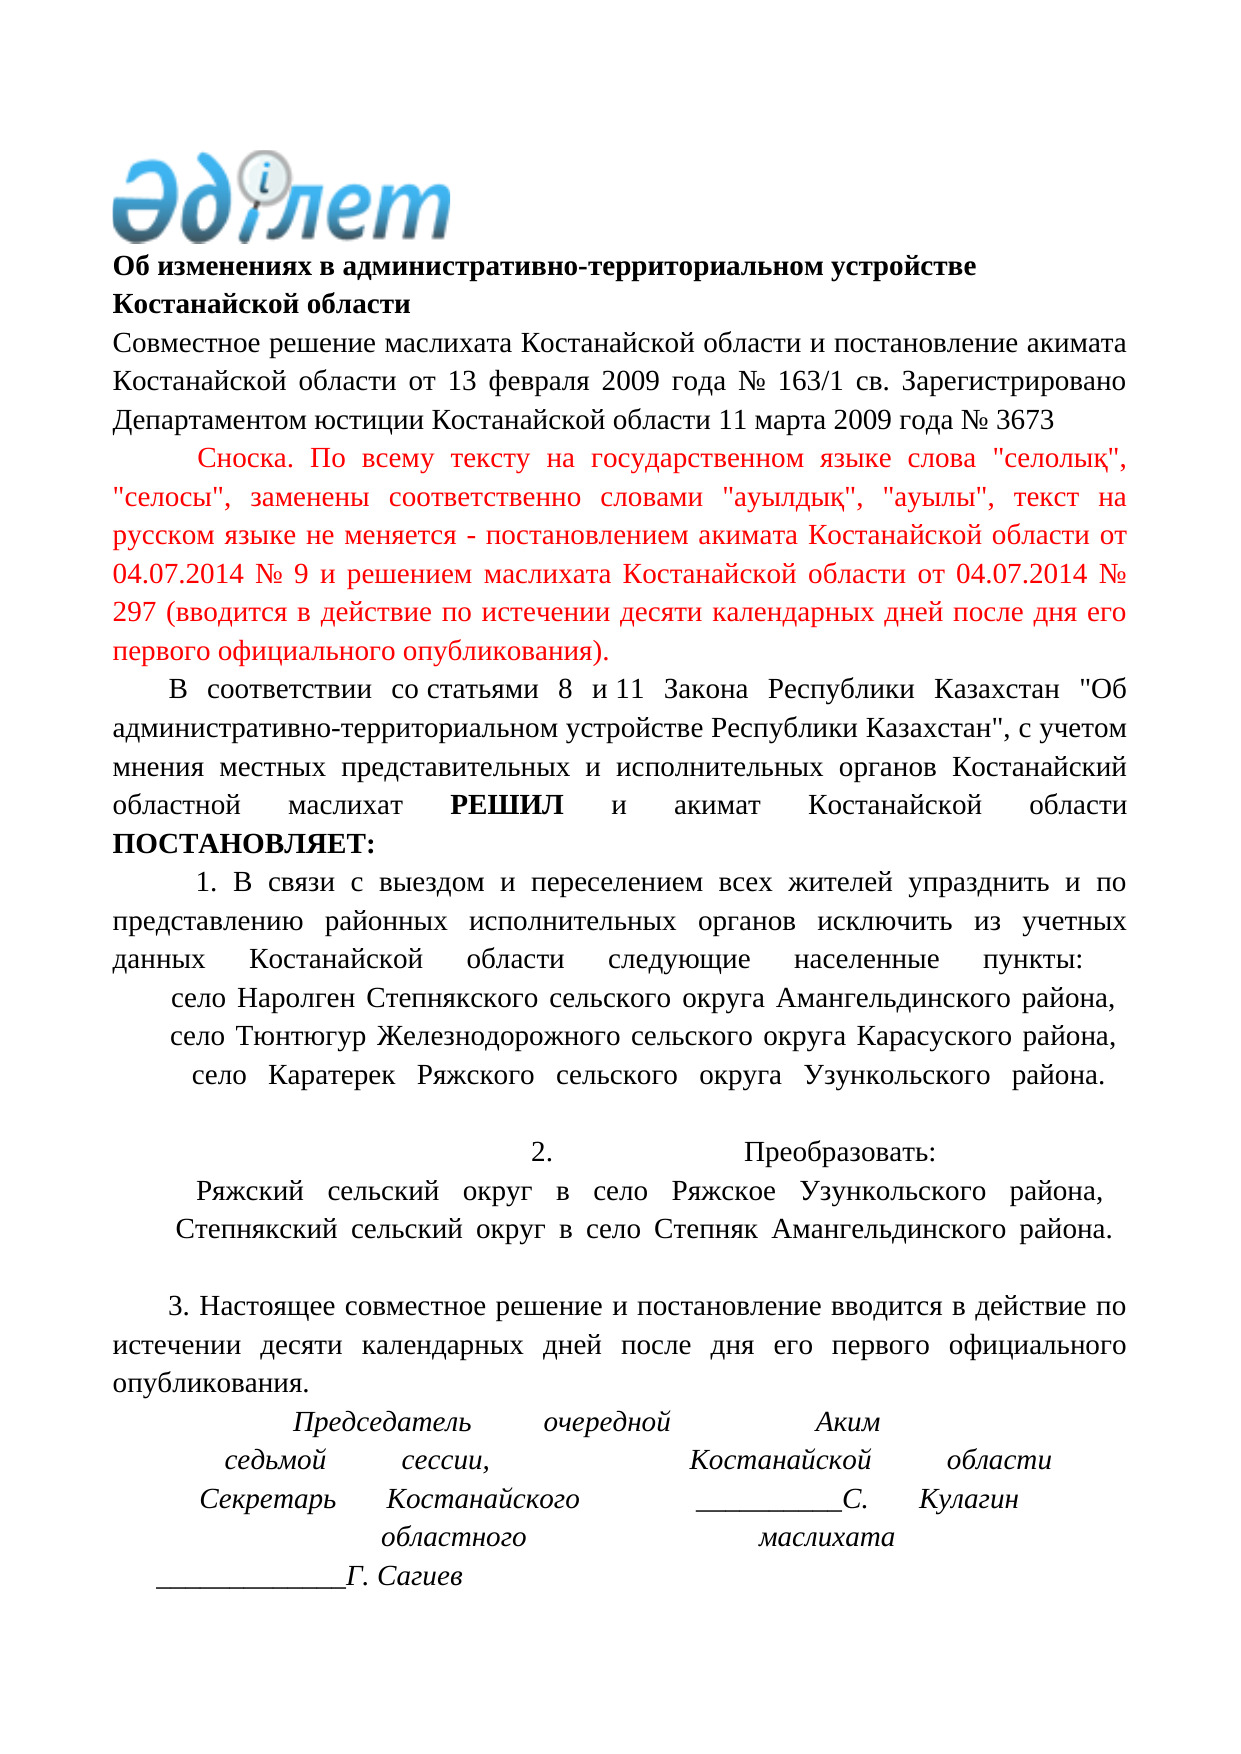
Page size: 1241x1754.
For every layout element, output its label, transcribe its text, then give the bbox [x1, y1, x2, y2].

text Председатель очередной Аким седьмой сессии, Костанайской области Секретарь Костанайского __________С. Кулагин областного маслихата _____________Г. Сагиев [112, 1404, 1128, 1592]
text Совместное решение маслихата Костанайской области и постановление акимата Костанайской области от 13 февраля 2009 года № 163/1 св. Зарегистрировано Департаментом юстиции Костанайской области 11 марта 2009 года № 3673 [112, 325, 1128, 435]
picture [112, 150, 451, 244]
text Сноска. По всему тексту на государственном языке слова "селолық", "селосы", заменены соответственно словами "ауылдық", "ауылы", текст на русском языке не меняется - постановлением акимата Костанайской области от 04.07.2014 № 9 и решением маслихата Костанайской области от 04.07.2014 № 297 (вводится в действие по истечении десяти календарных дней после дня его первого официального опубликования). [112, 440, 1128, 667]
text В соответствии со статьями 8 и 11 Закона Республики Казахстан "Об административно-территориальном устройстве Республики Казахстан", с учетом мнения местных представительных и исполнительных органов Костанайский областной маслихат РЕШИЛ и акимат Костанайской области ПОСТАНОВЛЯЕТ: [112, 672, 1128, 859]
text 1. В связи с выездом и переселением всех жителей упразднить и по представлению районных исполнительных органов исключить из учетных данных Костанайской области следующие населенные пункты: село Наролген Степнякского сельского округа Амангельдинского района, село Тюнтюгур Железнодорожного сельского округа Карасуского района, село Каратерек Ряжского сельского округа Узункольского района. 2. Преобразовать: Ряжский сельский округ в село Ряжское Узункольского района, Степнякский сельский округ в село Степняк Амангельдинского района. 3. Настоящее совместное решение и постановление вводится в действие по истечении десяти календарных дней после дня его первого официального опубликования. [112, 864, 1128, 1399]
text Об изменениях в административно-территориальном устройстве Костанайской области [112, 248, 1128, 320]
